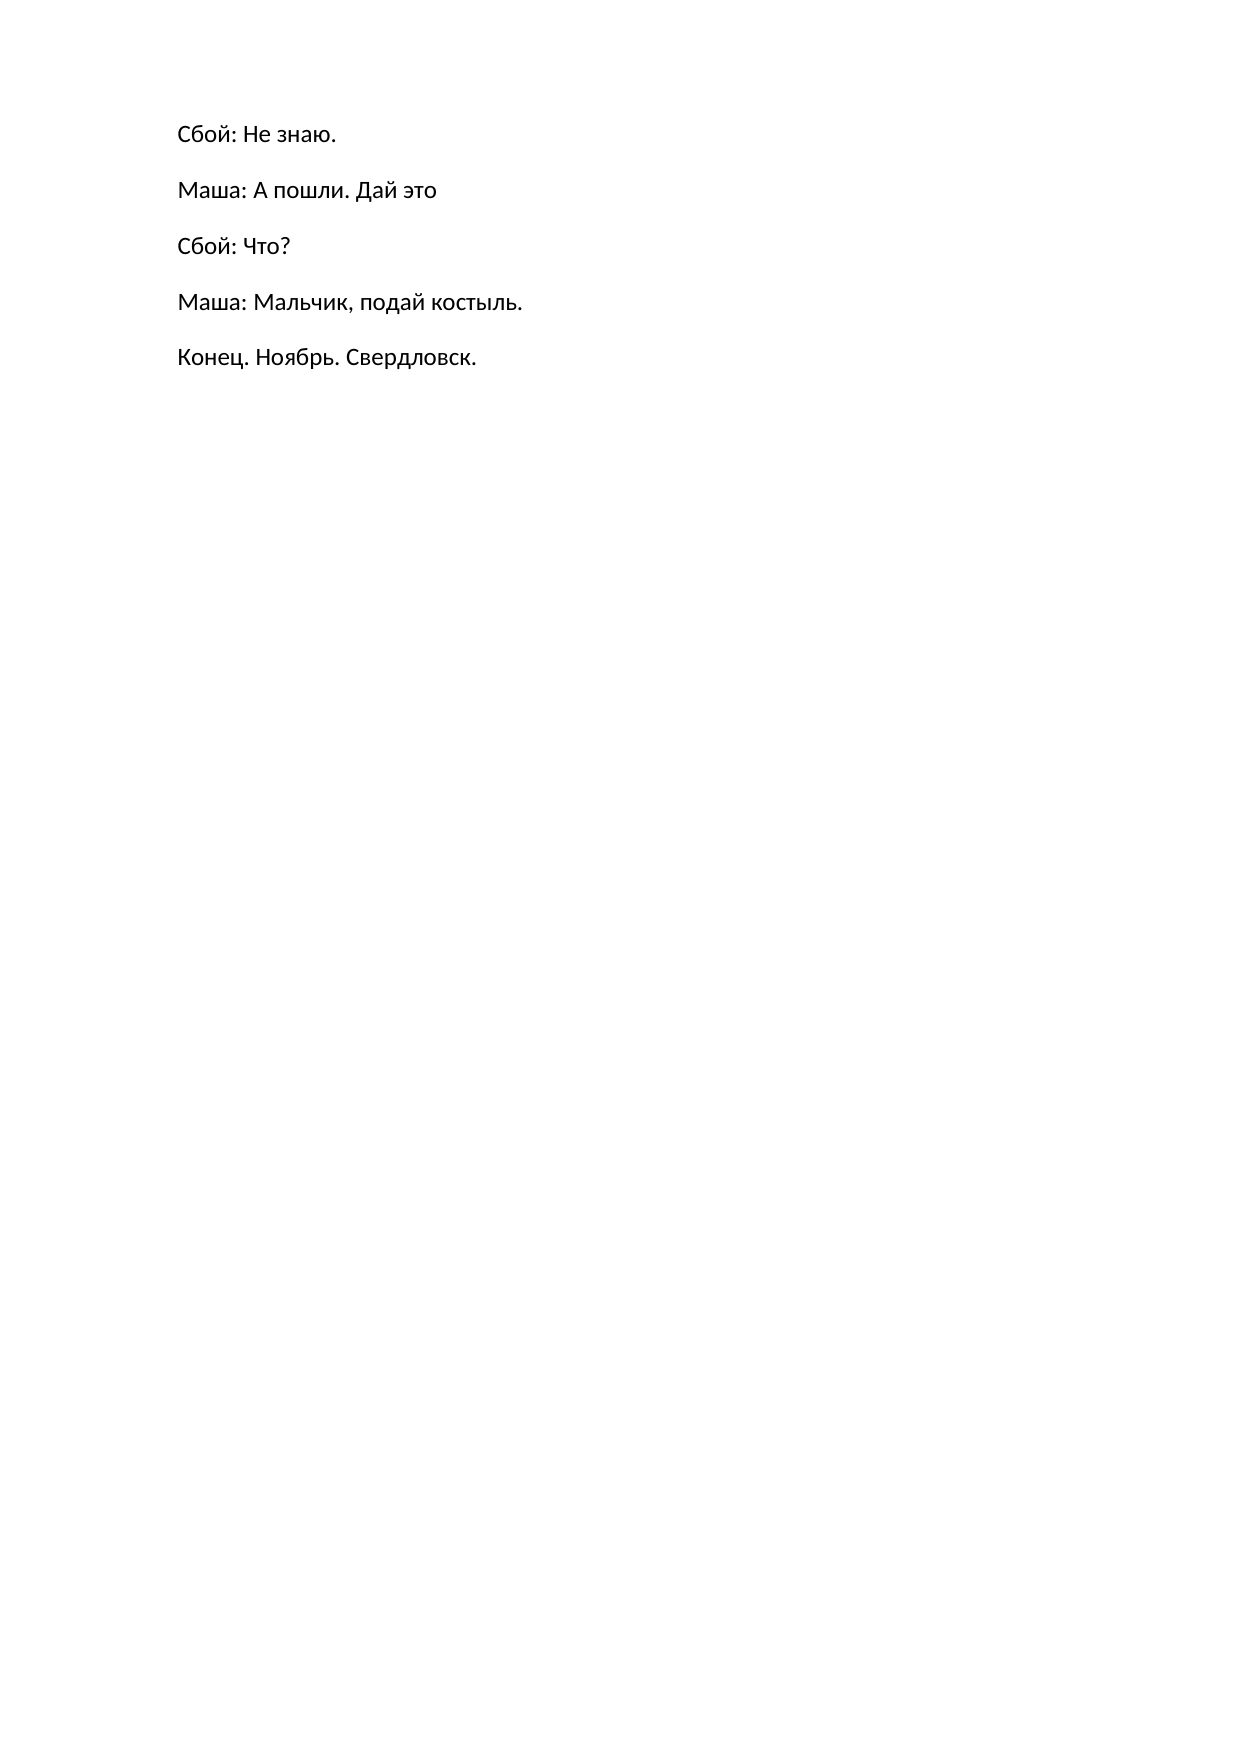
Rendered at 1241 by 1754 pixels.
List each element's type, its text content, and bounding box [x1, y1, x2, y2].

text Маша: Мальчик, подай костыль. [177, 286, 1152, 316]
text Конец. Ноябрь. Свердловск. [177, 341, 1152, 372]
text Маша: А пошли. Дай это [177, 174, 1152, 204]
text Сбой: Что? [177, 230, 1152, 260]
text Сбой: Не знаю. [177, 118, 1152, 149]
